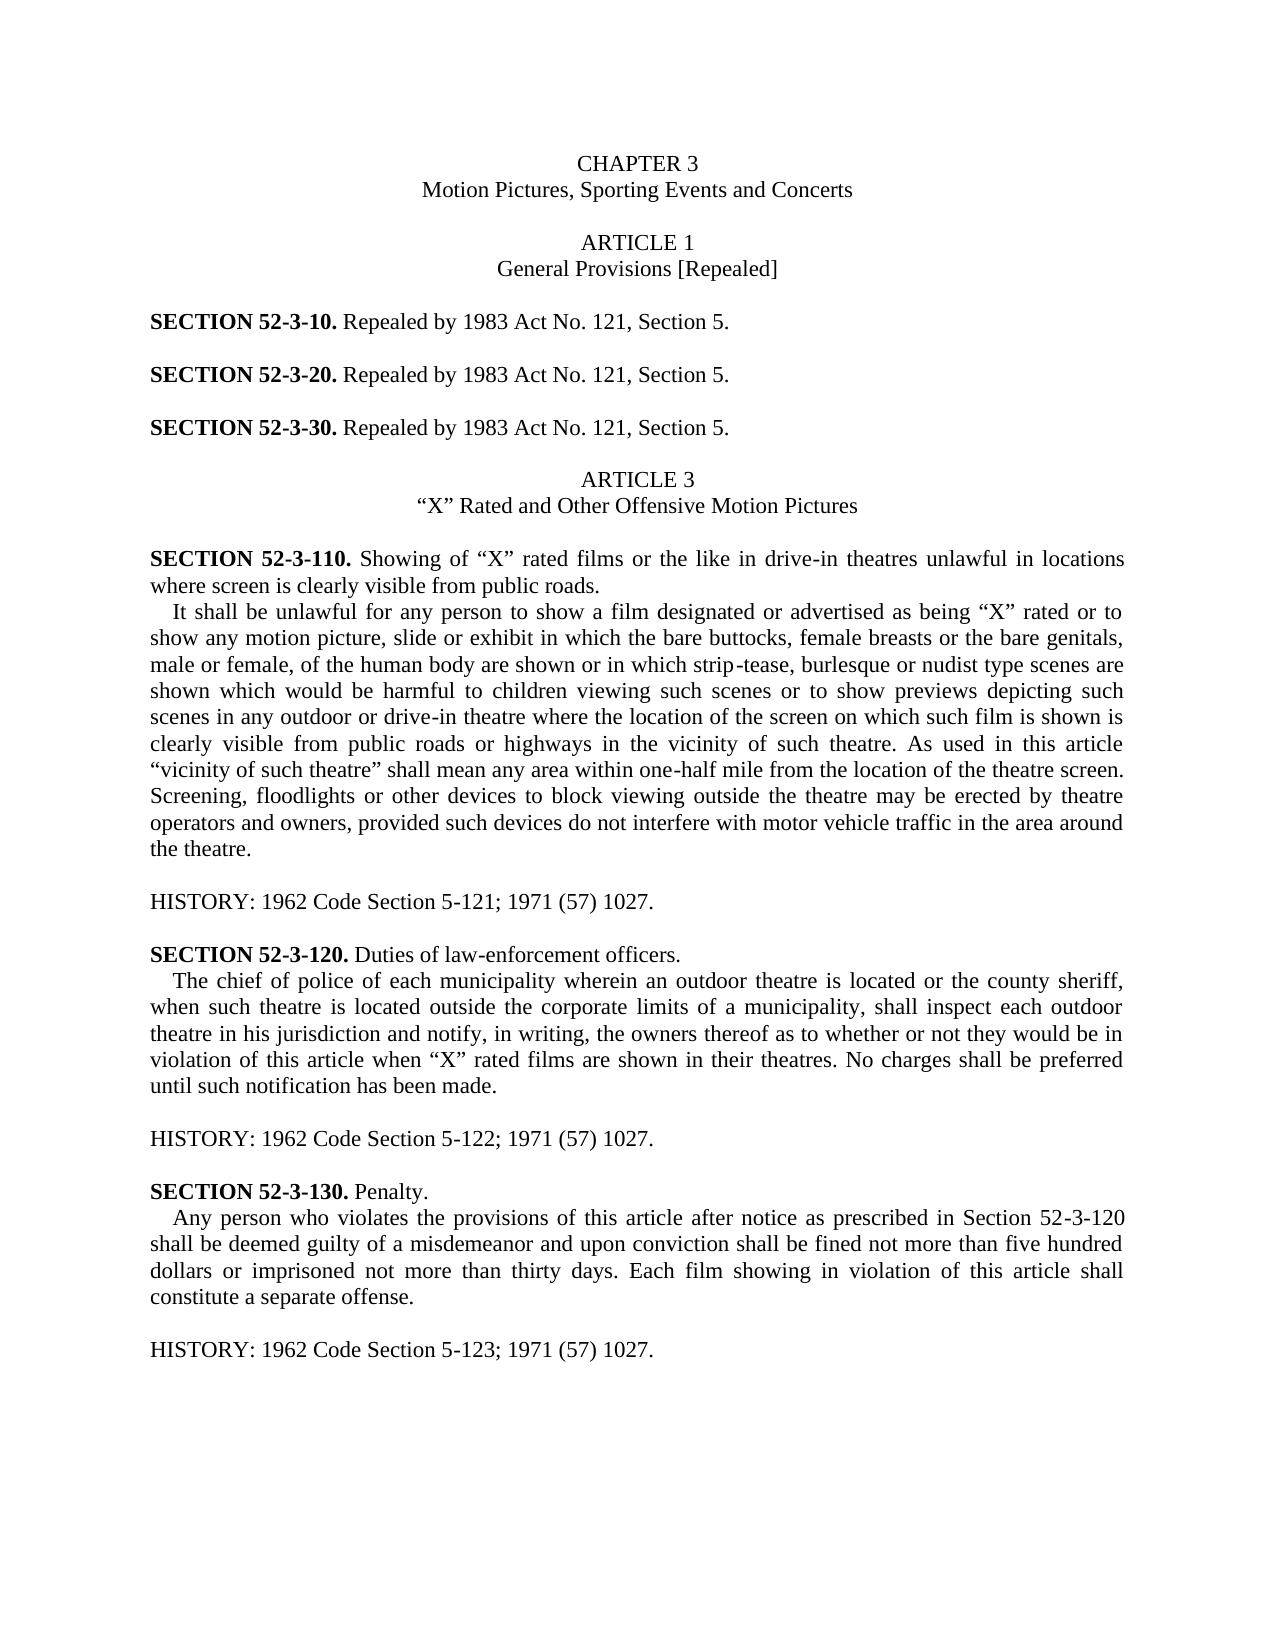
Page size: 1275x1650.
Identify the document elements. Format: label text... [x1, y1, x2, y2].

text HISTORY: 1962 Code Section 5-123; 1971 (57) 1027. [150, 1336, 1125, 1362]
text The chief of police of each municipality wherein an outdoor theatre is located or the county sheriff, when such theatre is located outside the corporate limits of a municipality, shall inspect each outdoor theatre in his jurisdiction and notify, in writing, the owners thereof as to whether or not they would be in violation of this article when “X” rated films are shown in their theatres. No charges shall be preferred until such notification has been made. [150, 967, 1125, 1099]
text It shall be unlawful for any person to show a film designated or advertised as being “X” rated or to show any motion picture, slide or exhibit in which the bare buttocks, female breasts or the bare genitals, male or female, of the human body are shown or in which strip-tease, burlesque or nudist type scenes are shown which would be harmful to children viewing such scenes or to show previews depicting such scenes in any outdoor or drive-in theatre where the location of the screen on which such film is shown is clearly visible from public roads or highways in the vicinity of such theatre. As used in this article “vicinity of such theatre” shall mean any area within one-half mile from the location of the theatre screen. Screening, floodlights or other devices to block viewing outside the theatre may be erected by theatre operators and owners, provided such devices do not interfere with motor vehicle traffic in the area around the theatre. [150, 598, 1125, 862]
text SECTION 52-3-120. Duties of law-enforcement officers. [150, 941, 1125, 967]
text SECTION 52-3-130. Penalty. [150, 1178, 1125, 1204]
text SECTION 52-3-30. Repealed by 1983 Act No. 121, Section 5. [150, 413, 1125, 440]
text SECTION 52-3-20. Repealed by 1983 Act No. 121, Section 5. [150, 361, 1125, 387]
text ARTICLE 1 [150, 229, 1125, 255]
text SECTION 52-3-10. Repealed by 1983 Act No. 121, Section 5. [150, 308, 1125, 334]
text Any person who violates the provisions of this article after notice as prescribed in Section 52-3-120 shall be deemed guilty of a misdemeanor and upon conviction shall be fined not more than five hundred dollars or imprisoned not more than thirty days. Each film showing in violation of this article shall constitute a separate offense. [150, 1204, 1125, 1309]
text Motion Pictures, Sporting Events and Concerts [150, 176, 1125, 203]
text ARTICLE 3 [150, 466, 1125, 493]
text “X” Rated and Other Offensive Motion Pictures [150, 493, 1125, 519]
text HISTORY: 1962 Code Section 5-122; 1971 (57) 1027. [150, 1125, 1125, 1151]
text General Provisions [Repealed] [150, 255, 1125, 282]
text HISTORY: 1962 Code Section 5-121; 1971 (57) 1027. [150, 888, 1125, 914]
text SECTION 52-3-110. Showing of “X” rated films or the like in drive-in theatres unlawful in locations where screen is clearly visible from public roads. [150, 545, 1125, 598]
text CHAPTER 3 [150, 150, 1125, 176]
